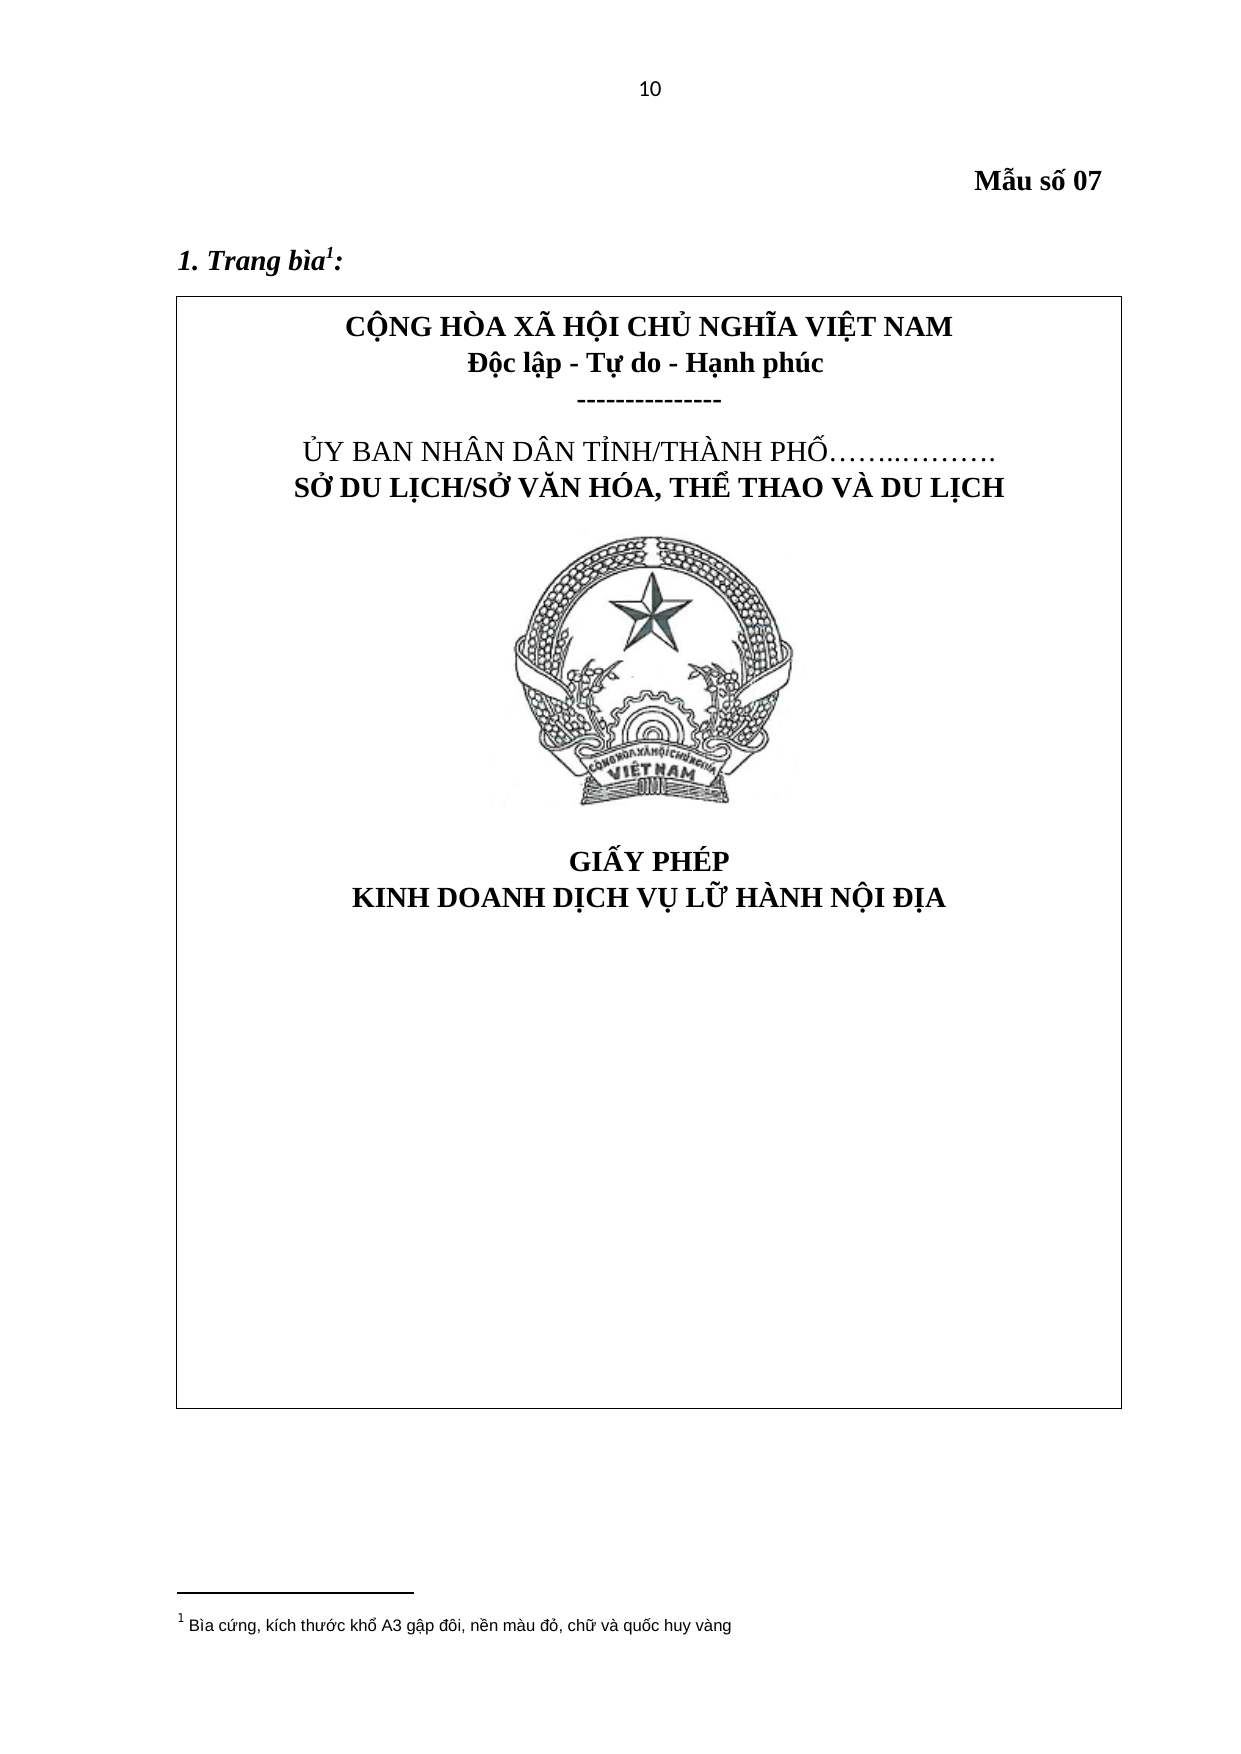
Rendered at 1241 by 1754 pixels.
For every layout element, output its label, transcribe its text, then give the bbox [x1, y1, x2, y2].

table_header CỘNG HÒA XÃ HỘI CHỦ NGHĨA VIỆT NAM Độc lập - Tự do - Hạnh phúc --------------- ỦY BAN NHÂN DÂN TỈNH/THÀNH PHỐ……..………. SỞ DU LỊCH/SỞ VĂN HÓA, THỂ THAO VÀ DU LỊCH GIẤY PHÉP KINH DOANH DỊCH VỤ LỮ HÀNH NỘI ĐỊA [177, 297, 1121, 1408]
text Mẫu số 07 [852, 163, 1122, 197]
picture [489, 523, 809, 825]
text 1. Trang bìa1: [177, 243, 1122, 277]
